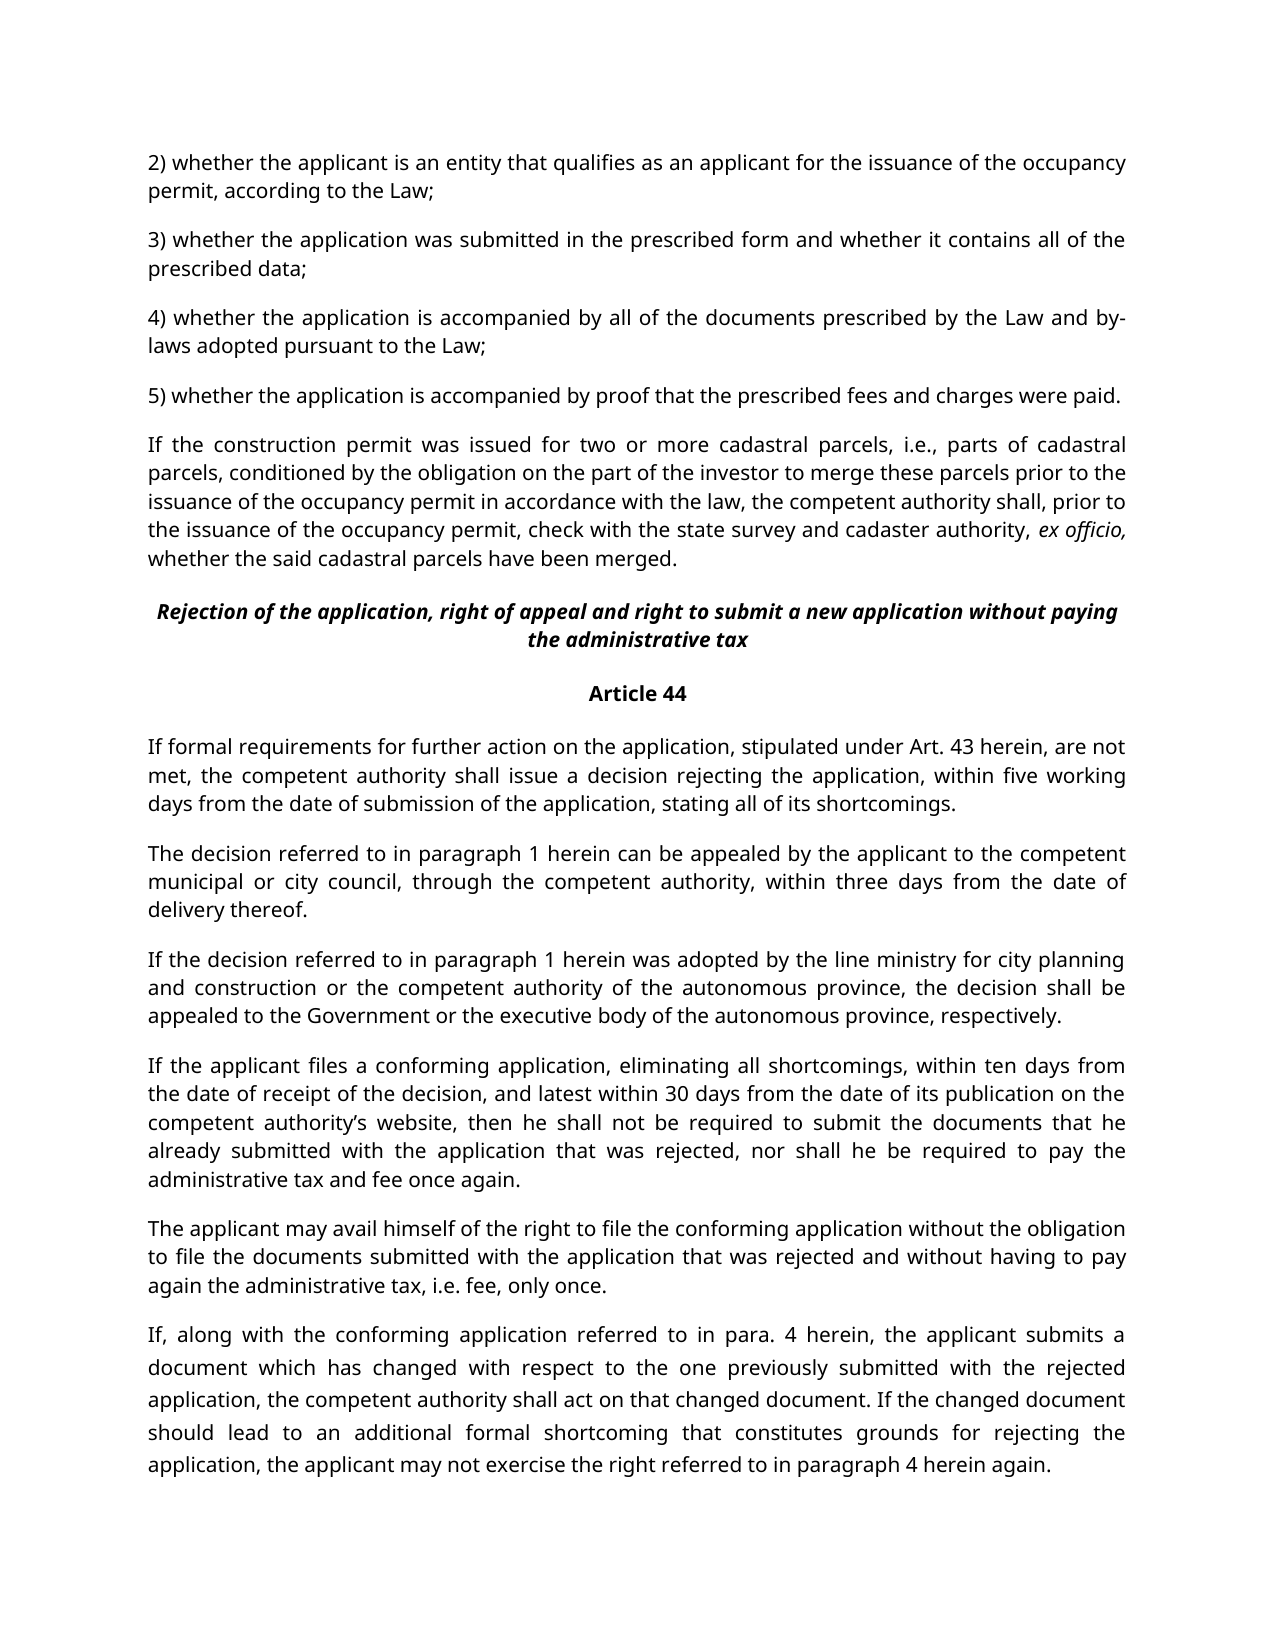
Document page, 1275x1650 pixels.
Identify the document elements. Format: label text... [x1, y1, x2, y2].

text If, along with the conforming application referred to in para. 4 herein, the applicant submits a document which has changed with respect to the one previously submitted with the rejected application, the competent authority shall act on that changed document. If the changed document should lead to an additional formal shortcoming that constitutes grounds for rejecting the application, the applicant may not exercise the right referred to in paragraph 4 herein again. [148, 1320, 1127, 1479]
text 2) whether the applicant is an entity that qualifies as an applicant for the issuance of the occupancy permit, according to the Law; [148, 148, 1127, 204]
text Rejection of the application, right of appeal and right to submit a new application without paying the administrative tax [148, 597, 1127, 654]
text If formal requirements for further action on the application, stipulated under Art. 43 herein, are not met, the competent authority shall issue a decision rejecting the application, within five working days from the date of submission of the application, stating all of its shortcomings. [148, 732, 1127, 818]
text 5) whether the application is accompanied by proof that the prescribed fees and charges were paid. [148, 381, 1127, 409]
text If the applicant files a conforming application, eliminating all shortcomings, within ten days from the date of receipt of the decision, and latest within 30 days from the date of its publication on the competent authority’s website, then he shall not be required to submit the documents that he already submitted with the application that was rejected, nor shall he be required to pay the administrative tax and fee once again. [148, 1051, 1127, 1193]
text If the construction permit was issued for two or more cadastral parcels, i.e., parts of cadastral parcels, conditioned by the obligation on the part of the investor to merge these parcels prior to the issuance of the occupancy permit in accordance with the law, the competent authority shall, prior to the issuance of the occupancy permit, check with the state survey and cadaster authority, ex officio, whether the said cadastral parcels have been merged. [148, 430, 1127, 572]
text The decision referred to in paragraph 1 herein can be appealed by the applicant to the competent municipal or city council, through the competent authority, within three days from the date of delivery thereof. [148, 839, 1127, 924]
text The applicant may avail himself of the right to file the conforming application without the obligation to file the documents submitted with the application that was rejected and without having to pay again the administrative tax, i.e. fee, only once. [148, 1214, 1127, 1299]
text 4) whether the application is accompanied by all of the documents prescribed by the Law and by-laws adopted pursuant to the Law; [148, 303, 1127, 360]
text If the decision referred to in paragraph 1 herein was adopted by the line ministry for city planning and construction or the competent authority of the autonomous province, the decision shall be appealed to the Government or the executive body of the autonomous province, respectively. [148, 945, 1127, 1030]
text 3) whether the application was submitted in the prescribed form and whether it contains all of the prescribed data; [148, 225, 1127, 282]
text Article 44 [148, 679, 1127, 707]
